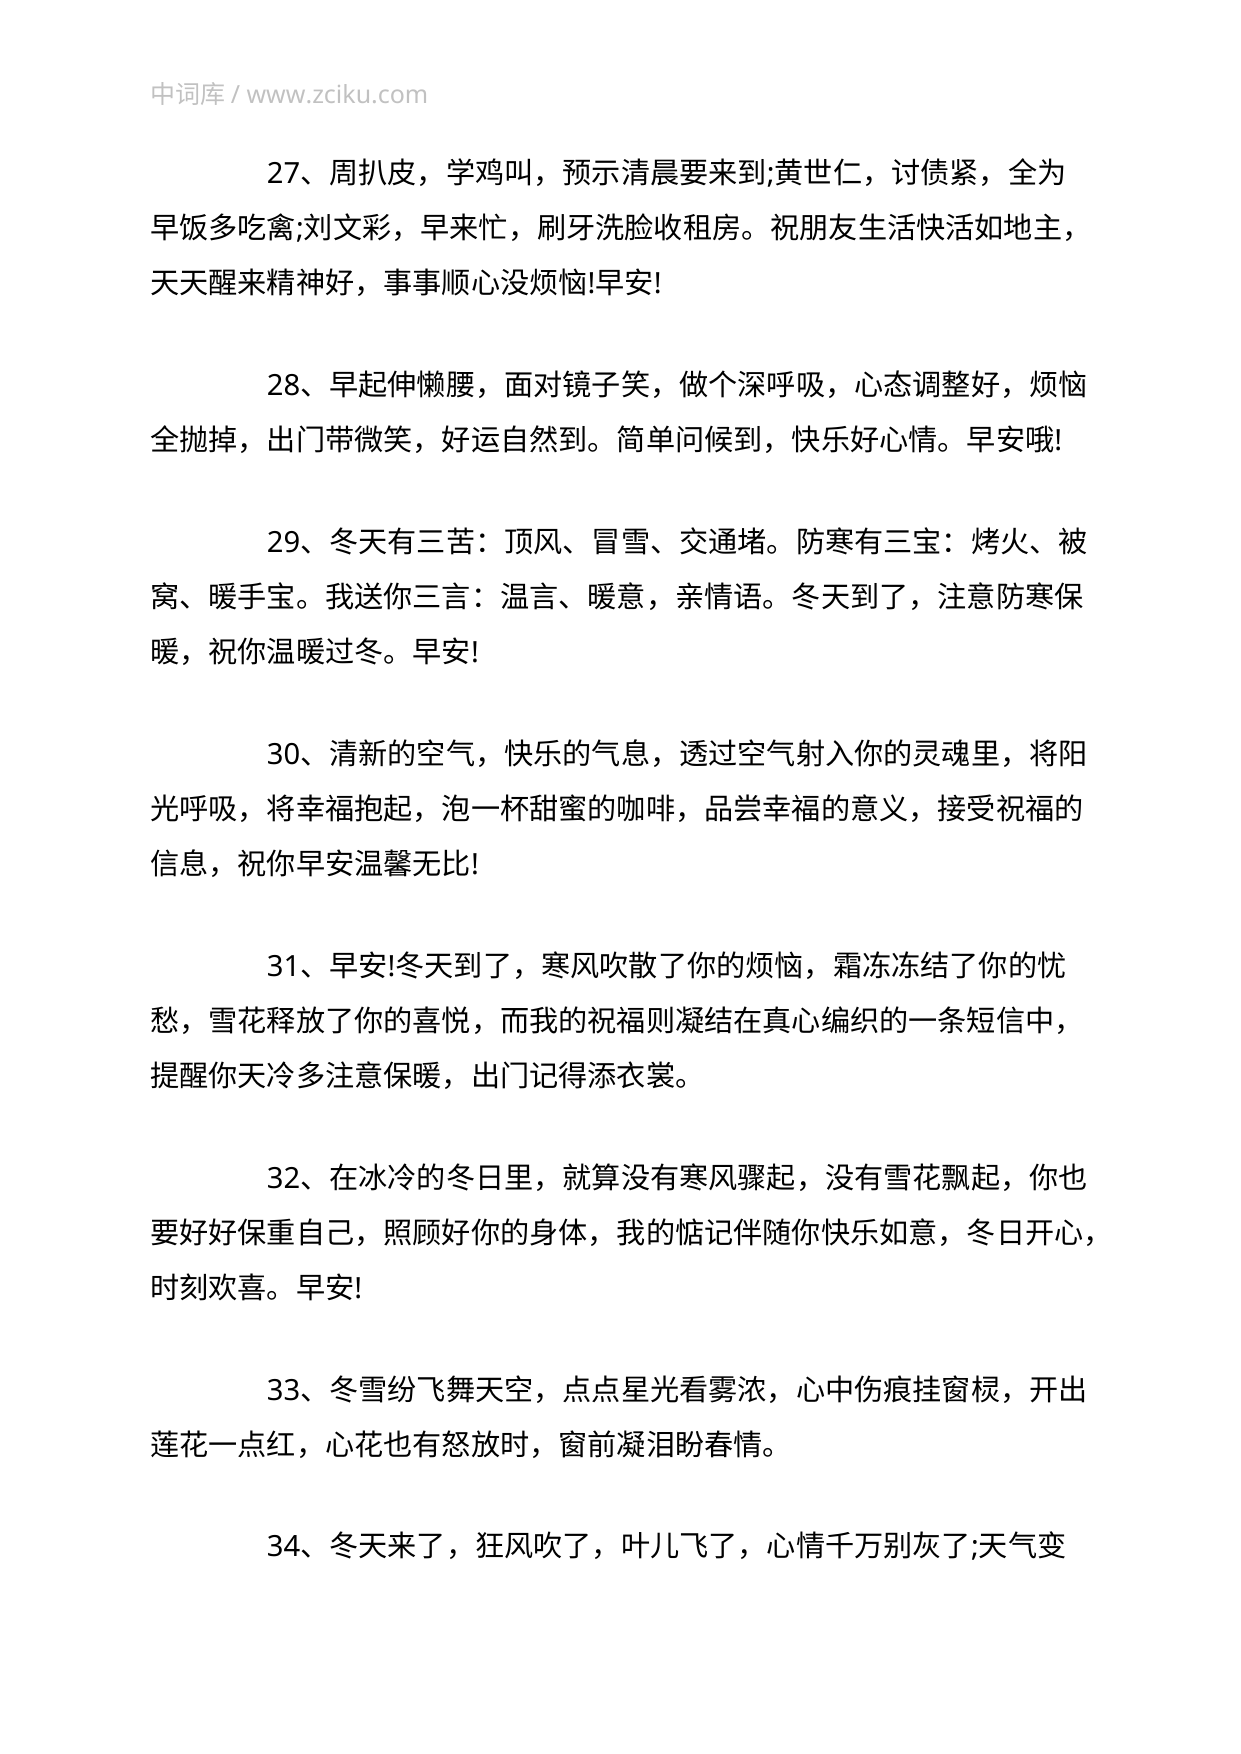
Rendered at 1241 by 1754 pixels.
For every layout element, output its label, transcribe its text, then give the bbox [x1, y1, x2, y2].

text 27、周扒皮，学鸡叫，预示清晨要来到;黄世仁，讨债紧，全为早饭多吃禽;刘文彩，早来忙，刷牙洗脸收租房。祝朋友生活快活如地主，天天醒来精神好，事事顺心没烦恼!早安! [150, 150, 1090, 302]
text 33、冬雪纷飞舞天空，点点星光看雾浓，心中伤痕挂窗棂，开出莲花一点红，心花也有怒放时，窗前凝泪盼春情。 [150, 1366, 1090, 1463]
text 31、早安!冬天到了，寒风吹散了你的烦恼，霜冻冻结了你的忧愁，雪花释放了你的喜悦，而我的祝福则凝结在真心编织的一条短信中，提醒你天冷多注意保暖，出门记得添衣裳。 [150, 943, 1090, 1095]
text 32、在冰冷的冬日里，就算没有寒风骤起，没有雪花飘起，你也要好好保重自己，照顾好你的身体，我的惦记伴随你快乐如意，冬日开心，时刻欢喜。早安! [150, 1154, 1090, 1307]
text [150, 1523, 1090, 1565]
text 28、早起伸懒腰，面对镜子笑，做个深呼吸，心态调整好，烦恼全抛掉，出门带微笑，好运自然到。简单问候到，快乐好心情。早安哦! [150, 362, 1090, 459]
text 29、冬天有三苦：顶风、冒雪、交通堵。防寒有三宝：烤火、被窝、暖手宝。我送你三言：温言、暖意，亲情语。冬天到了，注意防寒保暖，祝你温暖过冬。早安! [150, 519, 1090, 671]
text 30、清新的空气，快乐的气息，透过空气射入你的灵魂里，将阳光呼吸，将幸福抱起，泡一杯甜蜜的咖啡，品尝幸福的意义，接受祝福的信息，祝你早安温馨无比! [150, 731, 1090, 883]
